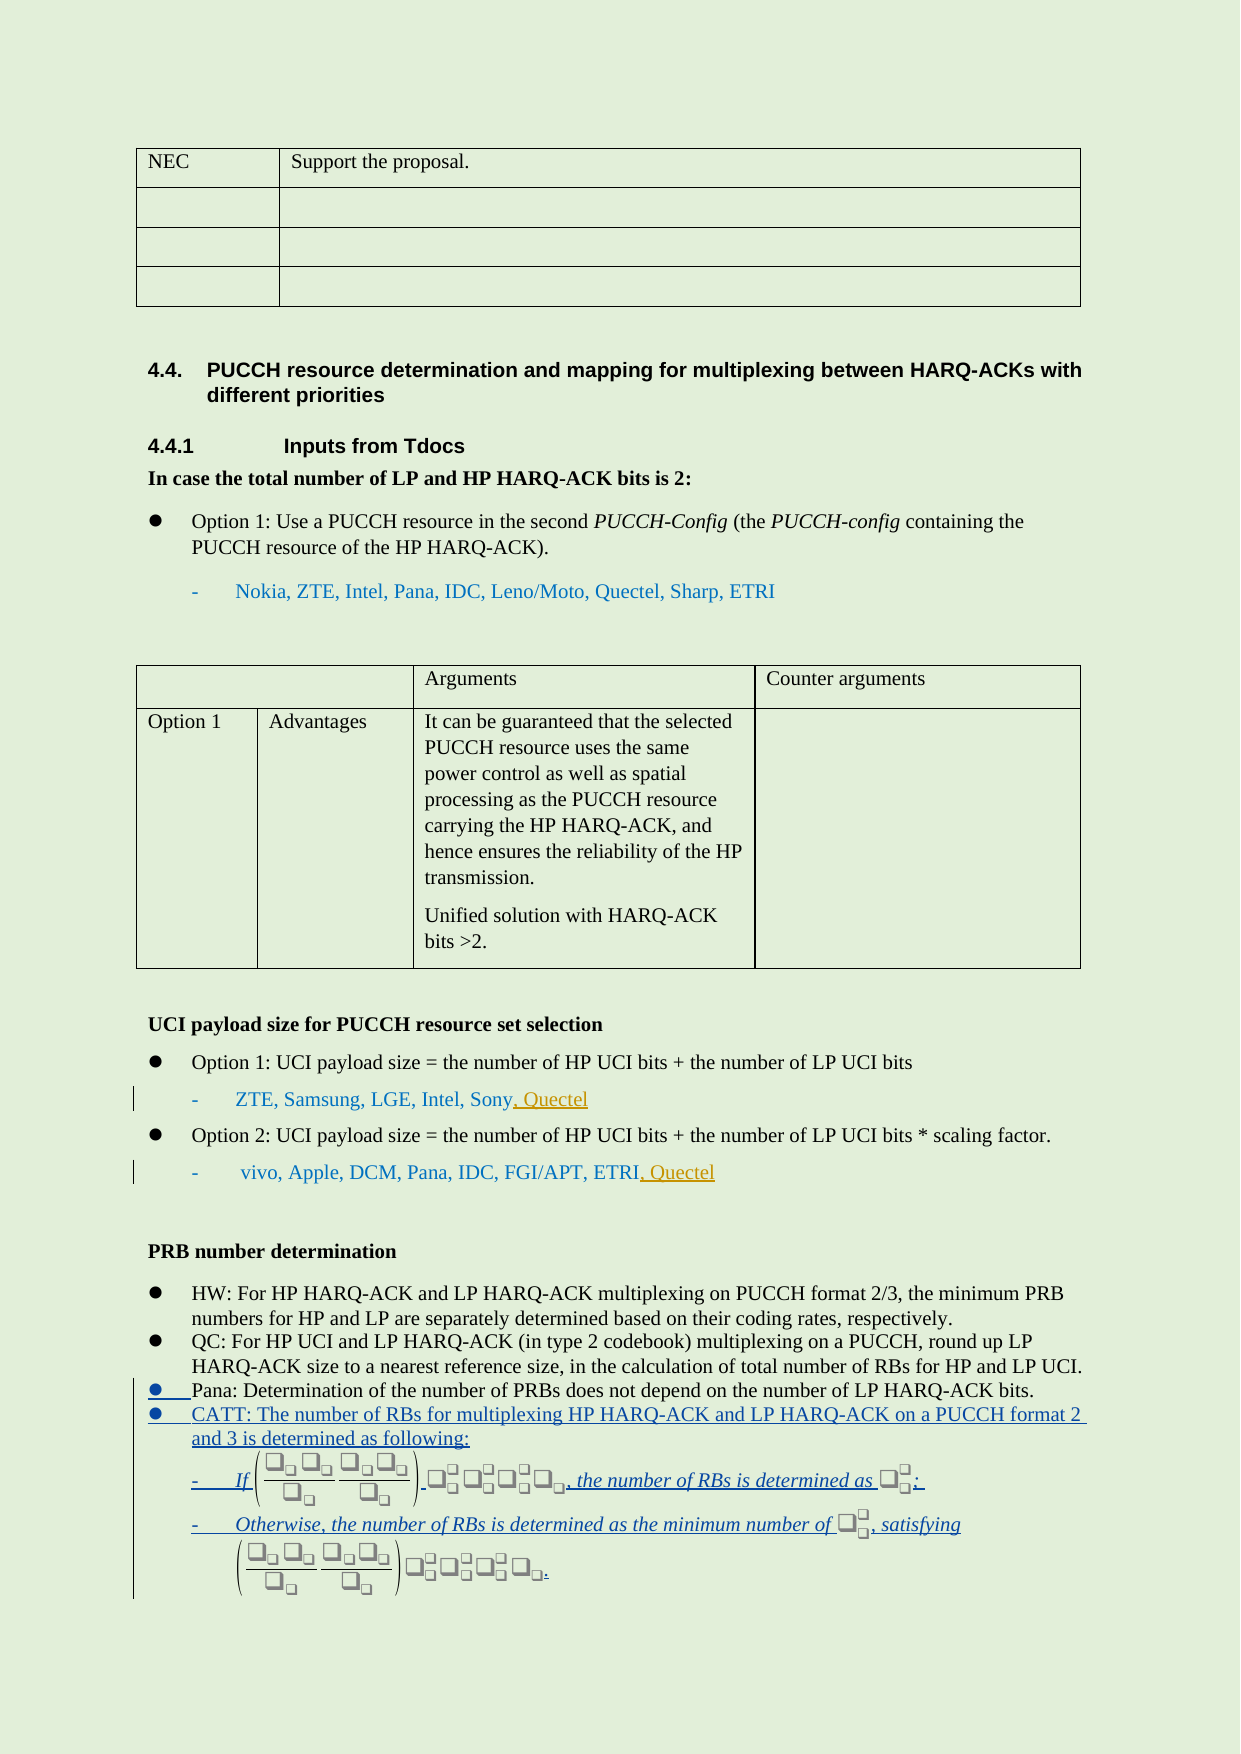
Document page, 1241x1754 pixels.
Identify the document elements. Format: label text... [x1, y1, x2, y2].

table_cell [137, 228, 279, 266]
text PRB number determination [148, 1239, 1093, 1263]
list vivo, Apple, DCM, Pana, IDC, FGI/APT, ETRI [191, 1159, 1093, 1184]
list Option 1: UCI payload size = the number of HP UCI bits + the number of LP UCI bits [148, 1050, 1093, 1074]
table_cell Support the proposal. [280, 149, 1080, 187]
subtitle PUCCH resource determination and mapping for multiplexing between HARQ-ACKs with different priorities [148, 357, 1093, 407]
table_cell [280, 228, 1080, 266]
table_cell Advantages [258, 709, 413, 968]
table_cell Option 1 [137, 709, 257, 968]
table_cell [280, 188, 1080, 227]
list Option 2: UCI payload size = the number of HP UCI bits + the number of LP UCI bits * scaling factor. [148, 1123, 1093, 1147]
subtitle Inputs from Tdocs [148, 434, 1093, 458]
list Nokia, ZTE, Intel, Pana, IDC, Leno/Moto, Quectel, Sharp, ETRI [191, 579, 1093, 603]
list Pana: Determination of the number of PRBs does not depend on the number of LP HARQ-ACK bits. [148, 1378, 1093, 1402]
list Option 1: Use a PUCCH resource in the second PUCCH-Config (the PUCCH-config containing the PUCCH resource of the HP HARQ-ACK). [148, 509, 1093, 559]
table_cell [137, 188, 279, 227]
text In case the total number of LP and HP HARQ-ACK bits is 2: [148, 466, 1093, 490]
list ZTE, Samsung, LGE, Intel, Sony [191, 1086, 1093, 1111]
text UCI payload size for PUCCH resource set selection [148, 1011, 1093, 1036]
table_header Arguments [414, 666, 754, 708]
table_header [137, 666, 413, 708]
table_header Counter arguments [756, 666, 1080, 708]
list QC: For HP UCI and LP HARQ-ACK (in type 2 codebook) multiplexing on a PUCCH, round up LP HARQ-ACK size to a nearest reference size, in the calculation of total number of RBs for HP and LP UCI. [148, 1329, 1093, 1378]
table_cell [137, 267, 279, 306]
table_cell [756, 709, 1080, 968]
table_cell It can be guaranteed that the selected PUCCH resource uses the same power control as well as spatial processing as the PUCCH resource carrying the HP HARQ-ACK, and hence ensures the reliability of the HP transmission. Unified solution with HARQ-ACK bits >2. [414, 709, 754, 968]
table_cell NEC [137, 149, 279, 187]
table_cell [280, 267, 1080, 306]
list HW: For HP HARQ-ACK and LP HARQ-ACK multiplexing on PUCCH format 2/3, the minimum PRB numbers for HP and LP are separately determined based on their coding rates, respectively. [148, 1281, 1093, 1329]
